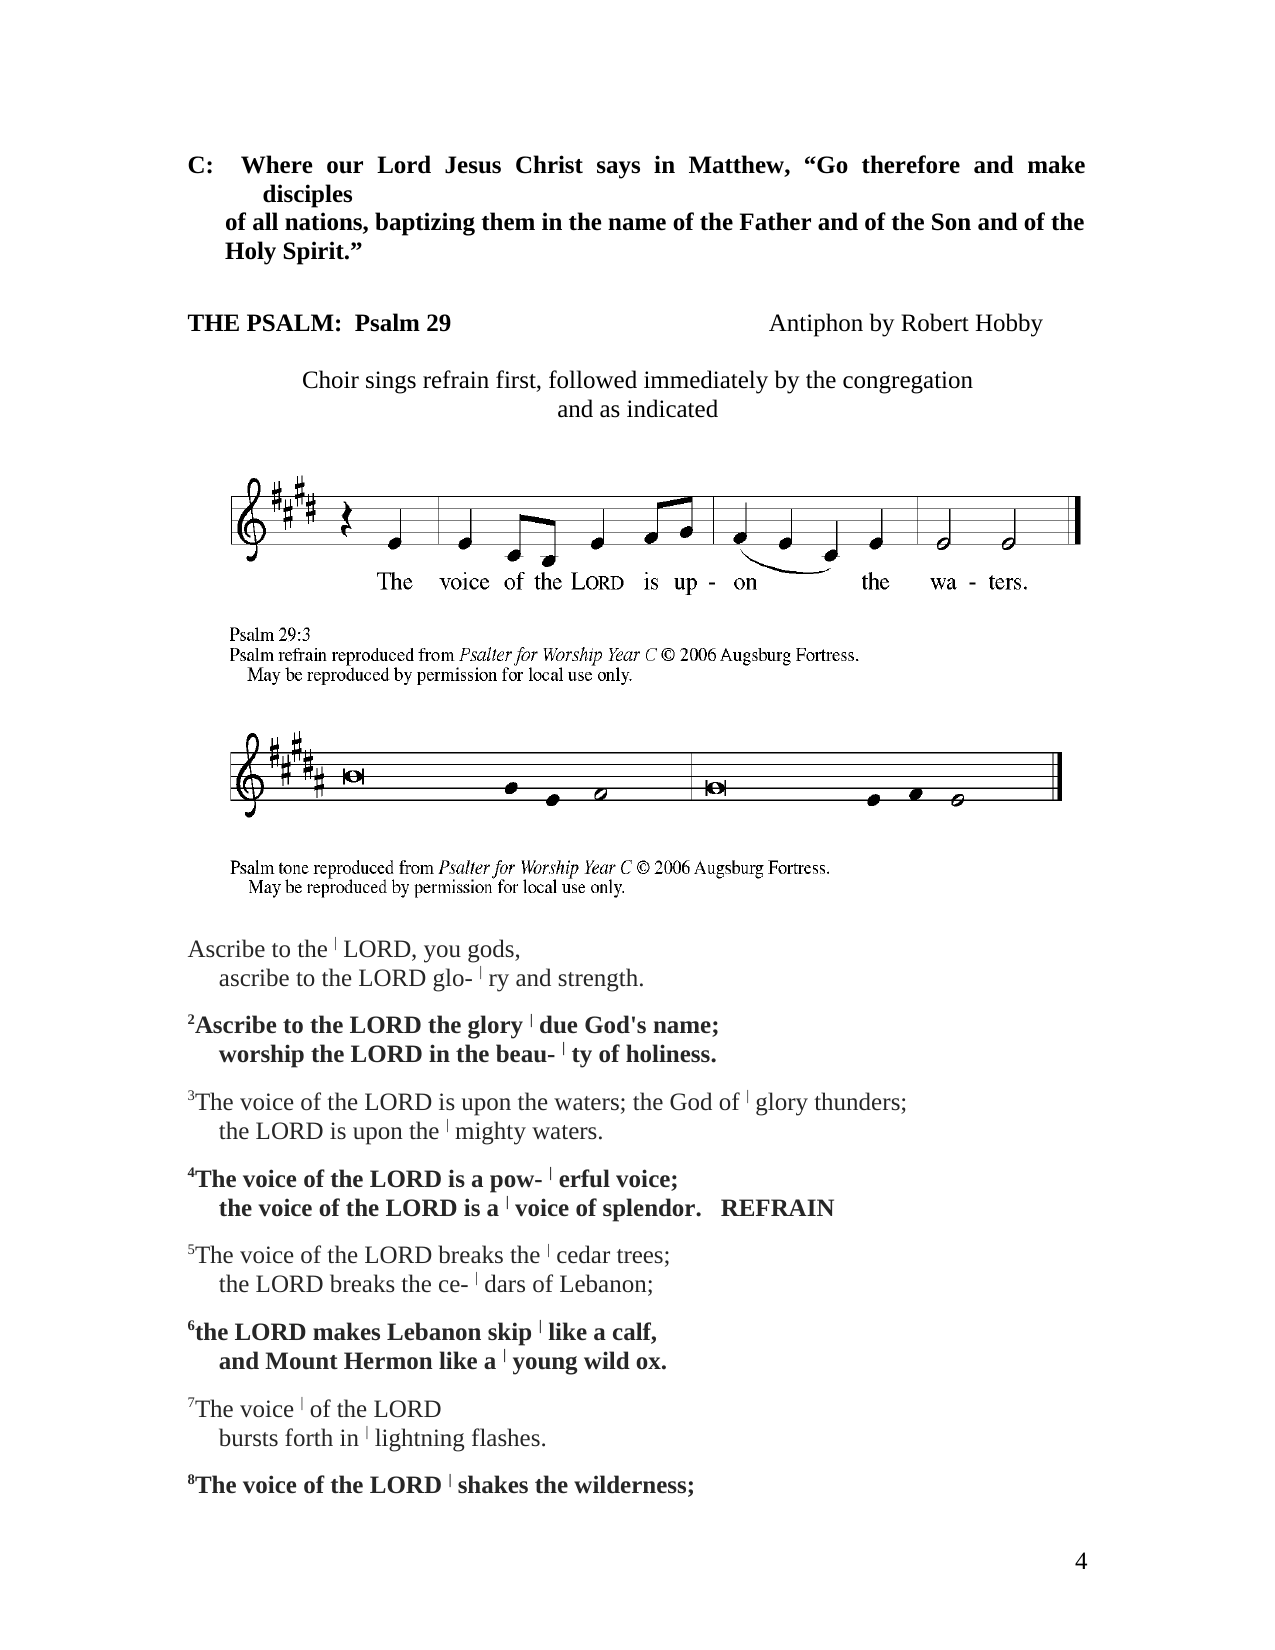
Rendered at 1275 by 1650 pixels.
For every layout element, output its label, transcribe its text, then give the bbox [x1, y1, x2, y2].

text of all nations, baptizing them in the name of the Father and of the Son and of the [187, 207, 1087, 236]
text THE PSALM: Psalm 29 Antiphon by Robert Hobby [187, 308, 1087, 337]
text 2Ascribe to the LORD the glory | due God's name; [187, 1011, 1087, 1039]
text C: Where our Lord Jesus Christ says in Matthew, “Go therefore and make disciples [187, 150, 1087, 207]
text the LORD is upon the | mighty waters. [187, 1116, 1087, 1145]
text 8The voice of the LORD | shakes the wilderness; [187, 1471, 1087, 1499]
text Ascribe to the | LORD, you gods, [187, 934, 1087, 963]
text Holy Spirit.” [187, 236, 1087, 265]
text Choir sings refrain first, followed immediately by the congregation [187, 366, 1087, 394]
text 6the LORD makes Lebanon skip | like a calf, [187, 1317, 1087, 1346]
text 3The voice of the LORD is upon the waters; the God of | glory thunders; [187, 1087, 1087, 1116]
text ascribe to the LORD glo- | ry and strength. [187, 963, 1087, 991]
text bursts forth in | lightning flashes. [187, 1423, 1087, 1451]
text 7The voice | of the LORD [187, 1394, 1087, 1423]
text 4The voice of the LORD is a pow- | erful voice; [187, 1164, 1087, 1193]
picture [187, 451, 1124, 920]
text and as indicated [187, 394, 1087, 423]
text and Mount Hermon like a | young wild ox. [187, 1346, 1087, 1375]
text the LORD breaks the ce- | dars of Lebanon; [187, 1269, 1087, 1298]
text the voice of the LORD is a | voice of splendor. REFRAIN [187, 1193, 1087, 1221]
text worship the LORD in the beau- | ty of holiness. [187, 1039, 1087, 1068]
text 5The voice of the LORD breaks the | cedar trees; [187, 1241, 1087, 1269]
